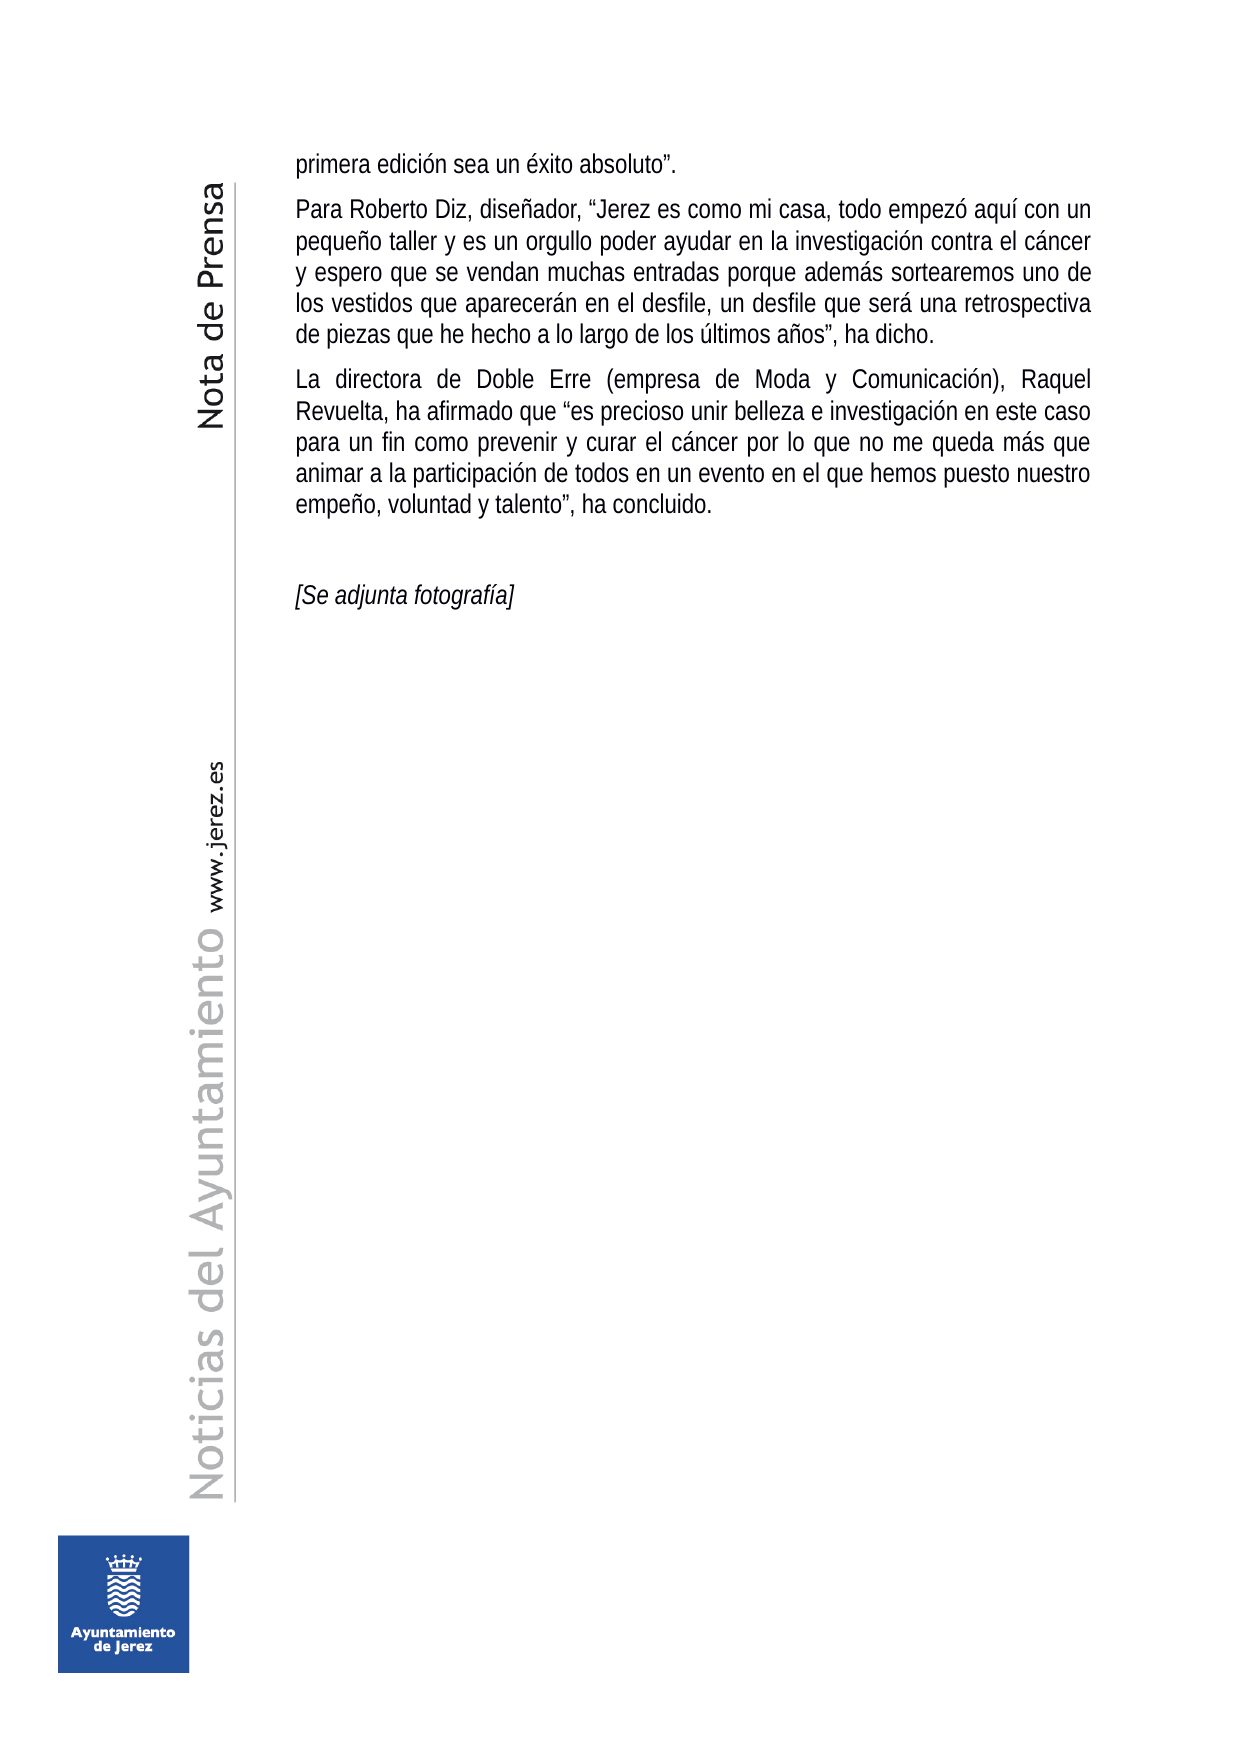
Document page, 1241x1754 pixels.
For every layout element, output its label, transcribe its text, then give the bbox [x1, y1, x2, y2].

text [295, 148, 1092, 179]
text [Se adjunta fotografía] [295, 579, 1092, 610]
text La directora de Doble Erre (empresa de Moda y Comunicación), Raquel Revuelta, ha afirmado que “es precioso unir belleza e investigación en este caso para un fin como prevenir y curar el cáncer por lo que no me queda más que animar a la participación de todos en un evento en el que hemos puesto nuestro empeño, voluntad y talento”, ha concluido. [295, 363, 1092, 519]
text Para Roberto Diz, diseñador, “Jerez es como mi casa, todo empezó aquí con un pequeño taller y es un orgullo poder ayudar en la investigación contra el cáncer y espero que se vendan muchas entradas porque además sortearemos uno de los vestidos que aparecerán en el desfile, un desfile que será una retrospectiva de piezas que he hecho a lo largo de los últimos años”, ha dicho. [295, 193, 1092, 349]
picture [58, 181, 236, 1673]
